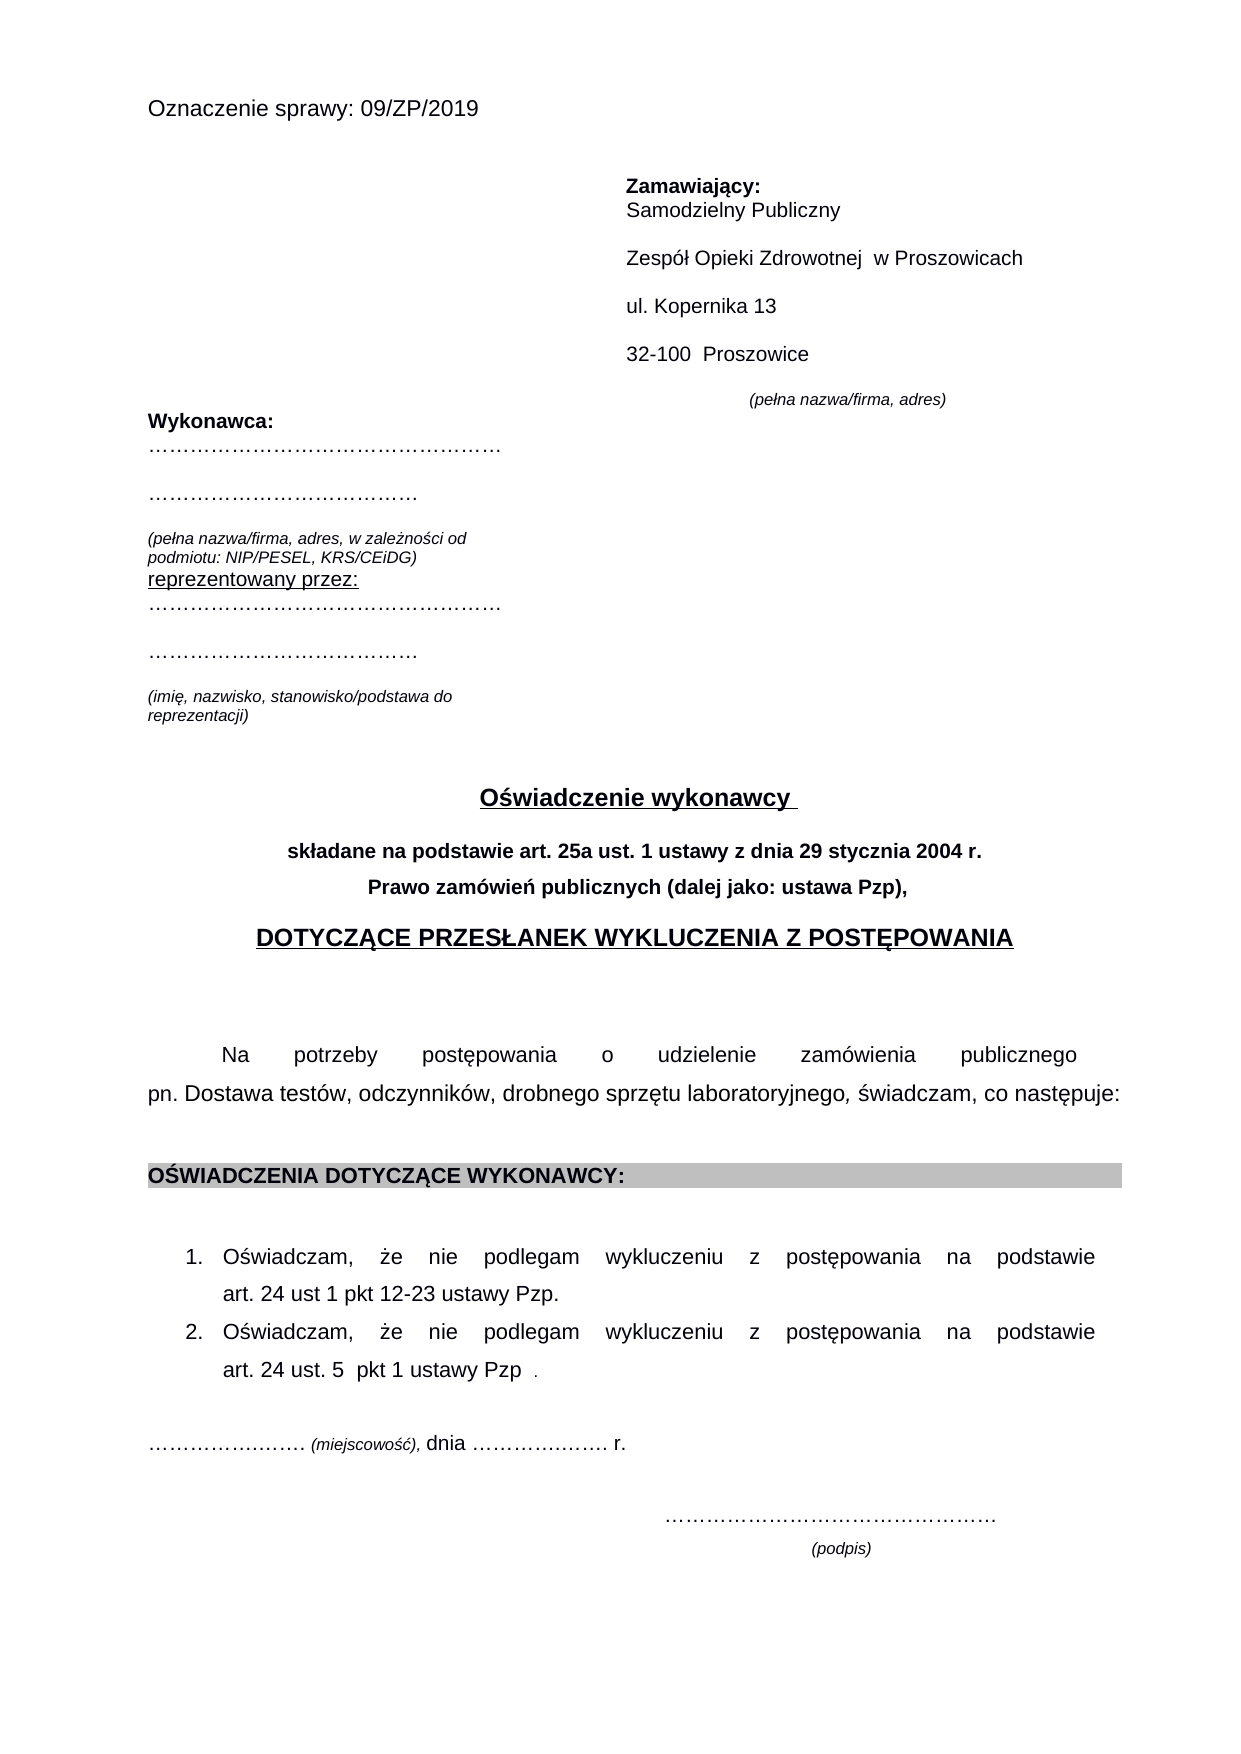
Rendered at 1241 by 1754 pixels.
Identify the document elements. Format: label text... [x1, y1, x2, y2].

text DOTYCZĄCE PRZESŁANEK WYKLUCZENIA Z POSTĘPOWANIA [148, 923, 1122, 952]
text ………………………………………… [148, 1503, 1122, 1527]
text Wykonawca: [148, 409, 1122, 433]
text Prawo zamówień publicznych (dalej jako: ustawa Pzp), [148, 874, 1122, 898]
text …………….……. (miejscowość), dnia ………….……. r. [148, 1431, 1122, 1455]
text (pełna nazwa/firma, adres, w zależności od podmiotu: NIP/PESEL, KRS/CEiDG) [148, 529, 502, 567]
list Oświadczam, że nie podlegam wykluczeniu z postępowania na podstawie art. 24 ust 1 pkt 12-23 ustawy Pzp. [185, 1243, 1122, 1307]
text (pełna nazwa/firma, adres) [148, 390, 1122, 409]
text ul. Kopernika 13 [148, 294, 1122, 318]
text Samodzielny Publiczny [148, 198, 1122, 222]
text Zespół Opieki Zdrowotnej w Proszowicach [148, 246, 1122, 270]
text ……………………………………………………………………………… [148, 433, 502, 505]
text Oznaczenie sprawy: 09/ZP/2019 [148, 95, 1122, 122]
text reprezentowany przez: [148, 567, 1122, 591]
list Oświadczam, że nie podlegam wykluczeniu z postępowania na podstawie art. 24 ust. 5 pkt 1 ustawy Pzp . [185, 1319, 1122, 1382]
text Na potrzeby postępowania o udzielenie zamówienia publicznego pn. Dostawa testów, odczynników, drobnego sprzętu laboratoryjnego, świadczam, co następuje: [148, 1042, 1122, 1106]
text ……………………………………………………………………………… [148, 591, 502, 663]
text OŚWIADCZENIA DOTYCZĄCE WYKONAWCY: [148, 1163, 1122, 1188]
text (podpis) [738, 1538, 1122, 1558]
text składane na podstawie art. 25a ust. 1 ustawy z dnia 29 stycznia 2004 r. [148, 838, 1122, 862]
text Zamawiający: [148, 174, 1122, 198]
text Oświadczenie wykonawcy [148, 783, 1122, 812]
text 32-100 Proszowice [148, 342, 1122, 366]
text (imię, nazwisko, stanowisko/podstawa do reprezentacji) [148, 687, 502, 725]
